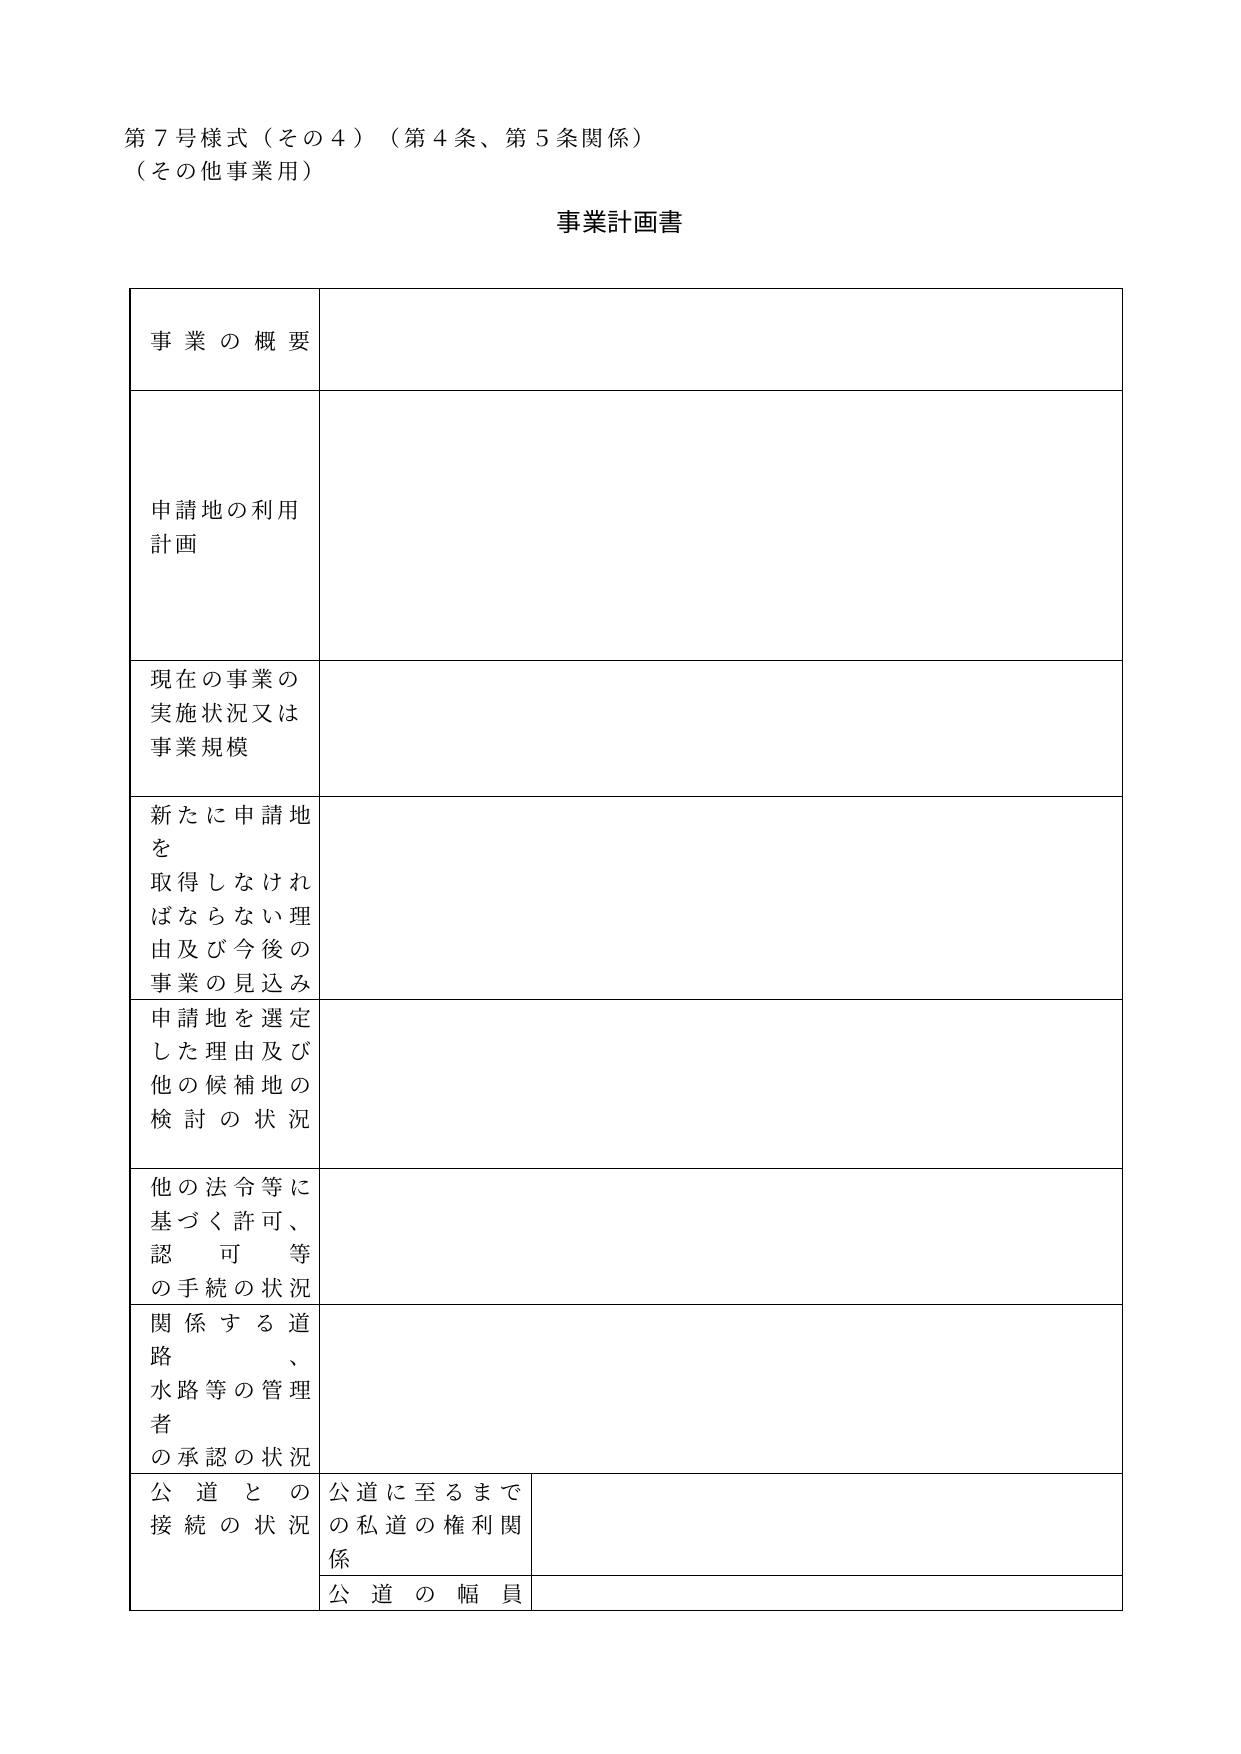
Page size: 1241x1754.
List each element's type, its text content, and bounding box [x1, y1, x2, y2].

table_cell [320, 661, 1122, 796]
table_cell 関係する道路、 水路等の管理者 の承認の状況 [131, 1305, 319, 1473]
text 備考 用紙の大きさは、日本工業規格Ａ列４とする。第７号様式（その４）（第４条、第５条関係） [124, 120, 1116, 153]
table_cell 公道の幅員 [320, 1576, 531, 1610]
text 事業計画書 [124, 187, 1116, 254]
table_header 事業の概要 [131, 289, 319, 390]
table_cell [320, 1169, 1122, 1304]
table_cell [320, 797, 1122, 999]
text （その他事業用） [124, 153, 1116, 187]
table_cell [320, 391, 1122, 660]
table_cell [532, 1474, 1122, 1575]
table_cell 他の法令等に基づく許可、認可等 の手続の状況 [131, 1169, 319, 1304]
table_cell 申請地を選定した理由及び他の候補地の検討の状況 [131, 1000, 319, 1168]
table_cell 現在の事業の実施状況又は事業規模 [131, 661, 319, 796]
table_cell 公道に至るまで の私道の権利関係 [320, 1474, 531, 1575]
table_header [320, 289, 1122, 390]
table_cell [320, 1000, 1122, 1168]
table_cell 公道との 接続の状況 [131, 1474, 319, 1610]
table_cell [320, 1305, 1122, 1473]
table_cell 申請地の利用計画 [131, 391, 319, 660]
table_cell [532, 1576, 1122, 1610]
table_cell 新たに申請地を 取得しなければならない理由及び今後の事業の見込み [131, 797, 319, 999]
